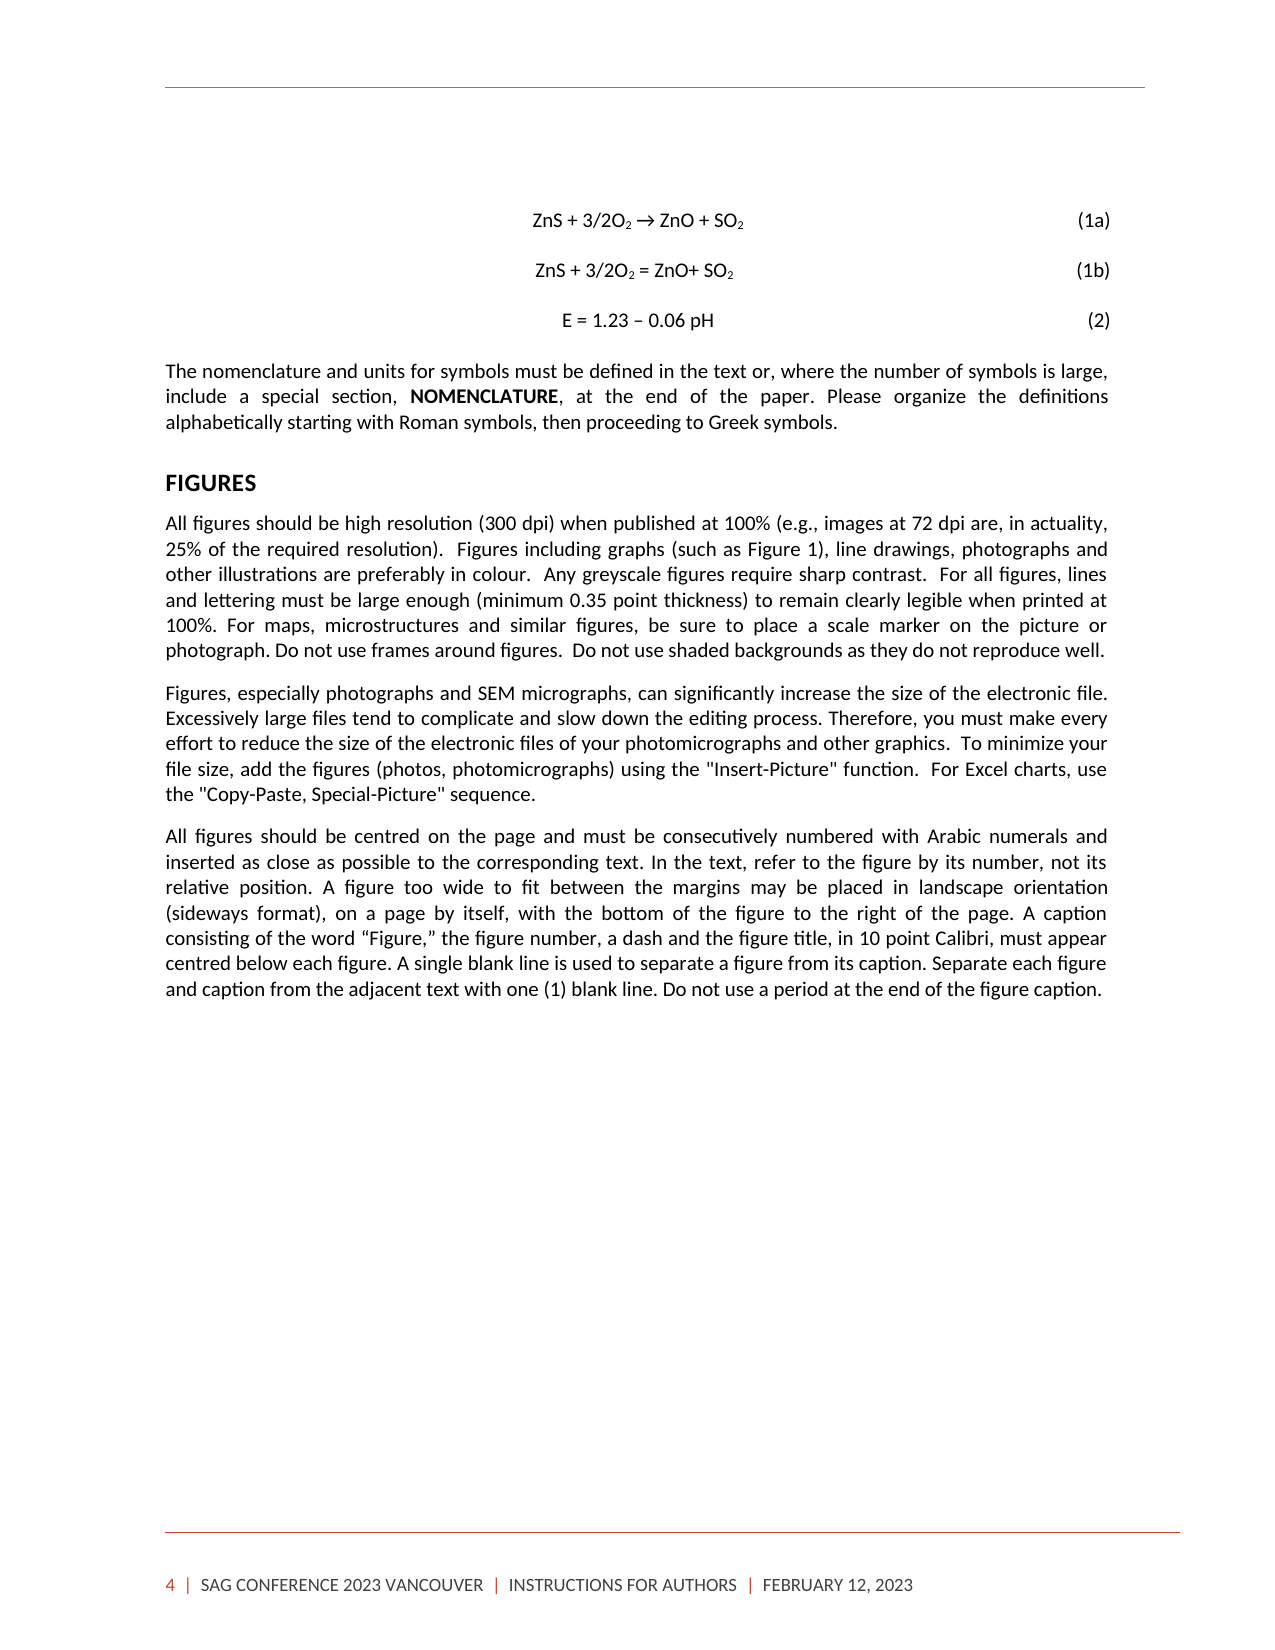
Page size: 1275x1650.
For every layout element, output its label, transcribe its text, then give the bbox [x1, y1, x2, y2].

text Figures, especially photographs and SEM micrographs, can significantly increase the size of the electronic file. Excessively large files tend to complicate and slow down the editing process. Therefore, you must make every effort to reduce the size of the electronic files of your photomicrographs and other graphics. To minimize your file size, add the figures (photos, photomicrographs) using the "Insert-Picture" function. For Excel charts, use the "Copy-Paste, Special-Picture" sequence. [165, 680, 1109, 807]
text E = 1.23 – 0.06 pH (2) [165, 308, 1109, 333]
subtitle Figures [165, 468, 1119, 498]
text ZnS + 3/2O2 → ZnO + SO2 (1a) [165, 207, 1109, 232]
text ZnS + 3/2O2 = ZnO+ SO2 (1b) [165, 257, 1109, 283]
text The nomenclature and units for symbols must be defined in the text or, where the number of symbols is large, include a special section, NOMENCLATURE, at the end of the paper. Please organize the definitions alphabetically starting with Roman symbols, then proceeding to Greek symbols. [165, 358, 1109, 434]
text All figures should be centred on the page and must be consecutively numbered with Arabic numerals and inserted as close as possible to the corresponding text. In the text, refer to the figure by its number, not its relative position. A figure too wide to fit between the margins may be placed in landscape orientation (sideways format), on a page by itself, with the bottom of the figure to the right of the page. A caption consisting of the word “Figure,” the figure number, a dash and the figure title, in 10 point Calibri, must appear centred below each figure. A single blank line is used to separate a figure from its caption. Separate each figure and caption from the adjacent text with one (1) blank line. Do not use a period at the end of the figure caption. [165, 823, 1109, 1001]
text All figures should be high resolution (300 dpi) when published at 100% (e.g., images at 72 dpi are, in actuality, 25% of the required resolution). Figures including graphs (such as Figure 1), line drawings, photographs and other illustrations are preferably in colour. Any greyscale figures require sharp contrast. For all figures, lines and lettering must be large enough (minimum 0.35 point thickness) to remain clearly legible when printed at 100%. For maps, microstructures and similar figures, be sure to place a scale marker on the picture or photograph. Do not use frames around figures. Do not use shaded backgrounds as they do not reproduce well. [165, 511, 1109, 663]
